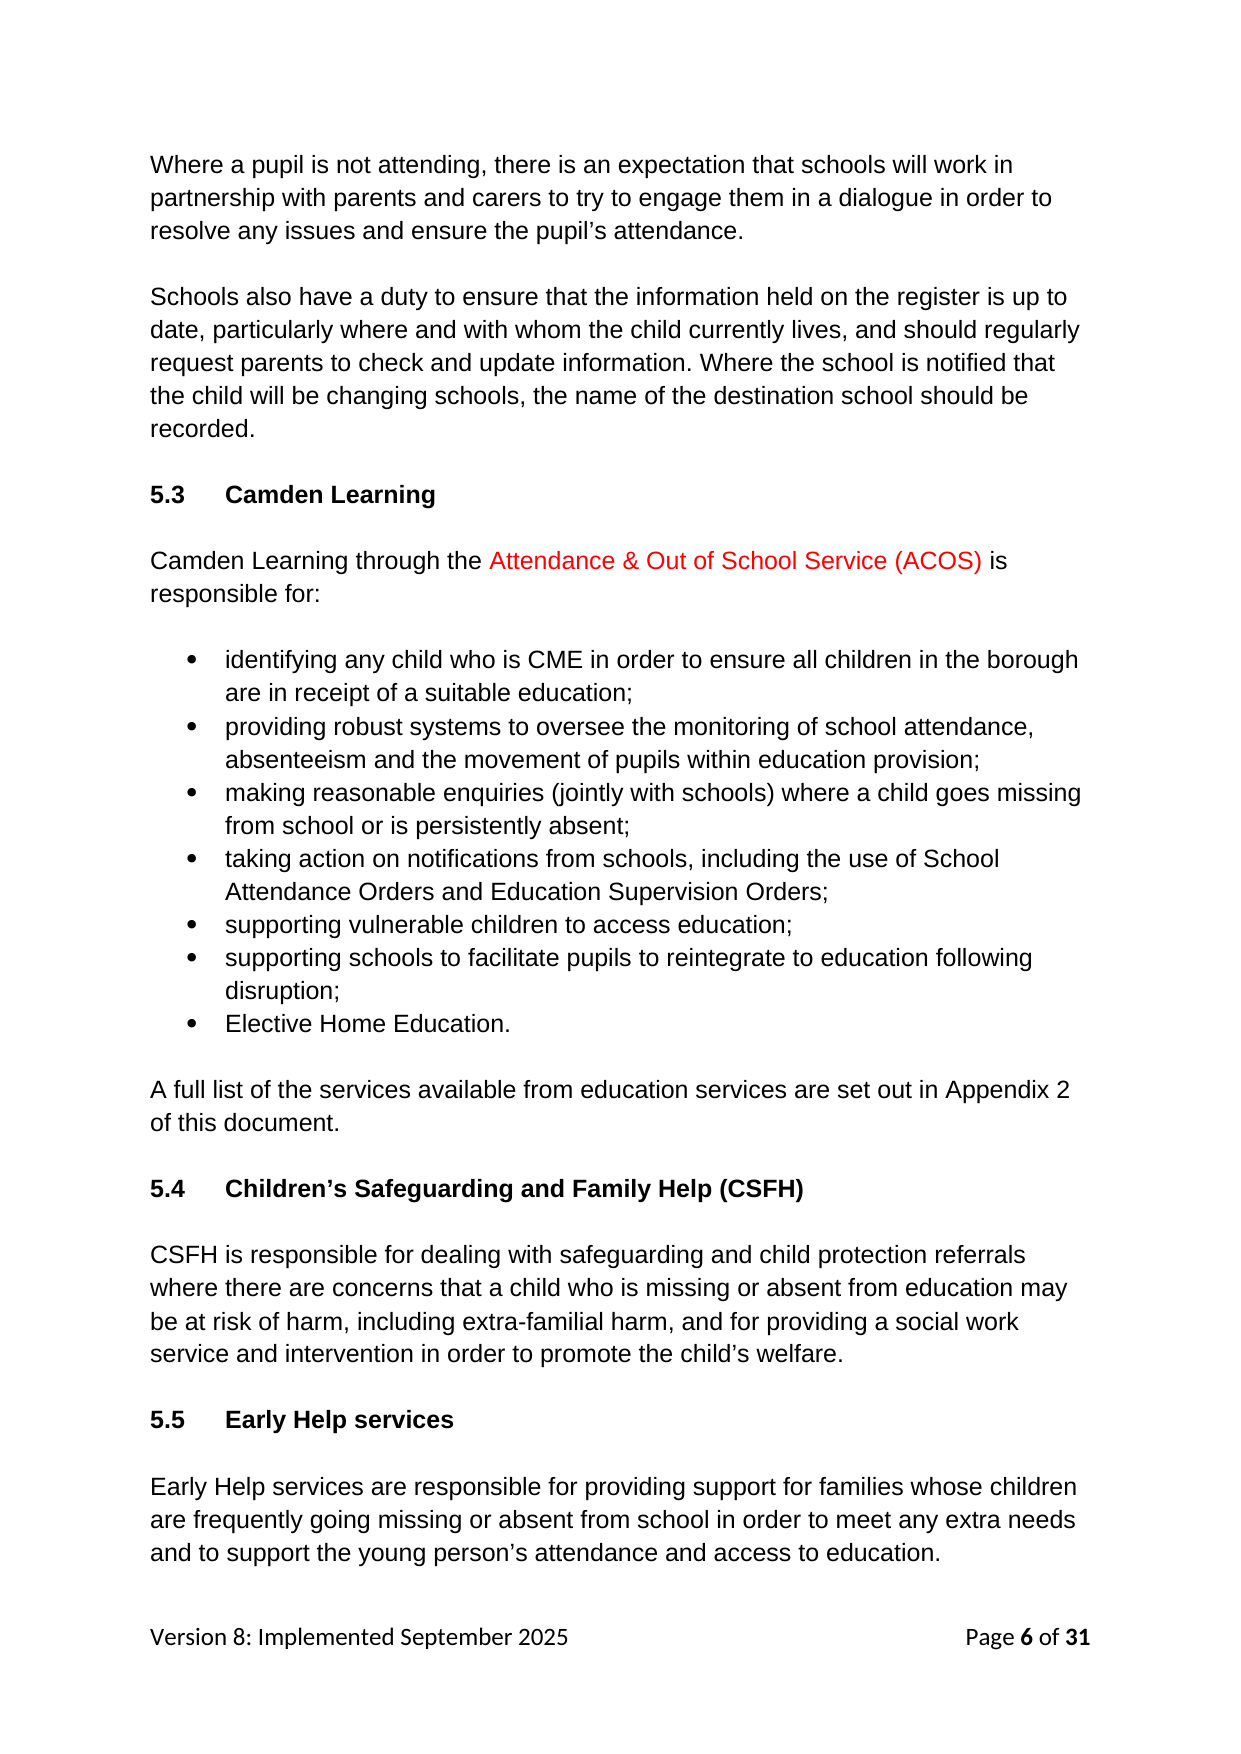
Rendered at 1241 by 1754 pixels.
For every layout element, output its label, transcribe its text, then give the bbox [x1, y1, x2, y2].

text Schools also have a duty to ensure that the information held on the register is up to date, particularly where and with whom the child currently lives, and should regularly request parents to check and update information. Where the school is notified that the child will be changing schools, the name of the destination school should be recorded. [150, 282, 1090, 443]
text Where a pupil is not attending, there is an expectation that schools will work in partnership with parents and carers to try to engage them in a dialogue in order to resolve any issues and ensure the pupil’s attendance. [150, 150, 1090, 245]
list supporting vulnerable children to access education; [187, 910, 1090, 939]
text A full list of the services available from education services are set out in Appendix 2 of this document. [150, 1075, 1090, 1137]
text 5.4 Children’s Safeguarding and Family Help (CSFH) [150, 1174, 1090, 1203]
list making reasonable enquiries (jointly with schools) where a child goes missing from school or is persistently absent; [187, 778, 1090, 839]
text Early Help services are responsible for providing support for families whose children are frequently going missing or absent from school in order to meet any extra needs and to support the young person’s attendance and access to education. [150, 1472, 1090, 1566]
text CSFH is responsible for dealing with safeguarding and child protection referrals where there are concerns that a child who is missing or absent from education may be at risk of harm, including extra-familial harm, and for providing a social work service and intervention in order to promote the child’s welfare. [150, 1240, 1090, 1368]
list identifying any child who is CME in order to ensure all children in the borough are in receipt of a suitable education; [187, 645, 1090, 707]
text Camden Learning through the Attendance & Out of School Service (ACOS) is responsible for: [150, 546, 1090, 608]
list supporting schools to facilitate pupils to reintegrate to education following disruption; [187, 943, 1090, 1005]
list providing robust systems to oversee the monitoring of school attendance, absenteeism and the movement of pupils within education provision; [187, 711, 1090, 773]
text 5.3 Camden Learning [150, 480, 1090, 509]
list Elective Home Education. [187, 1009, 1090, 1038]
text 5.5 Early Help services [150, 1406, 1090, 1434]
list taking action on notifications from schools, including the use of School Attendance Orders and Education Supervision Orders; [187, 844, 1090, 906]
